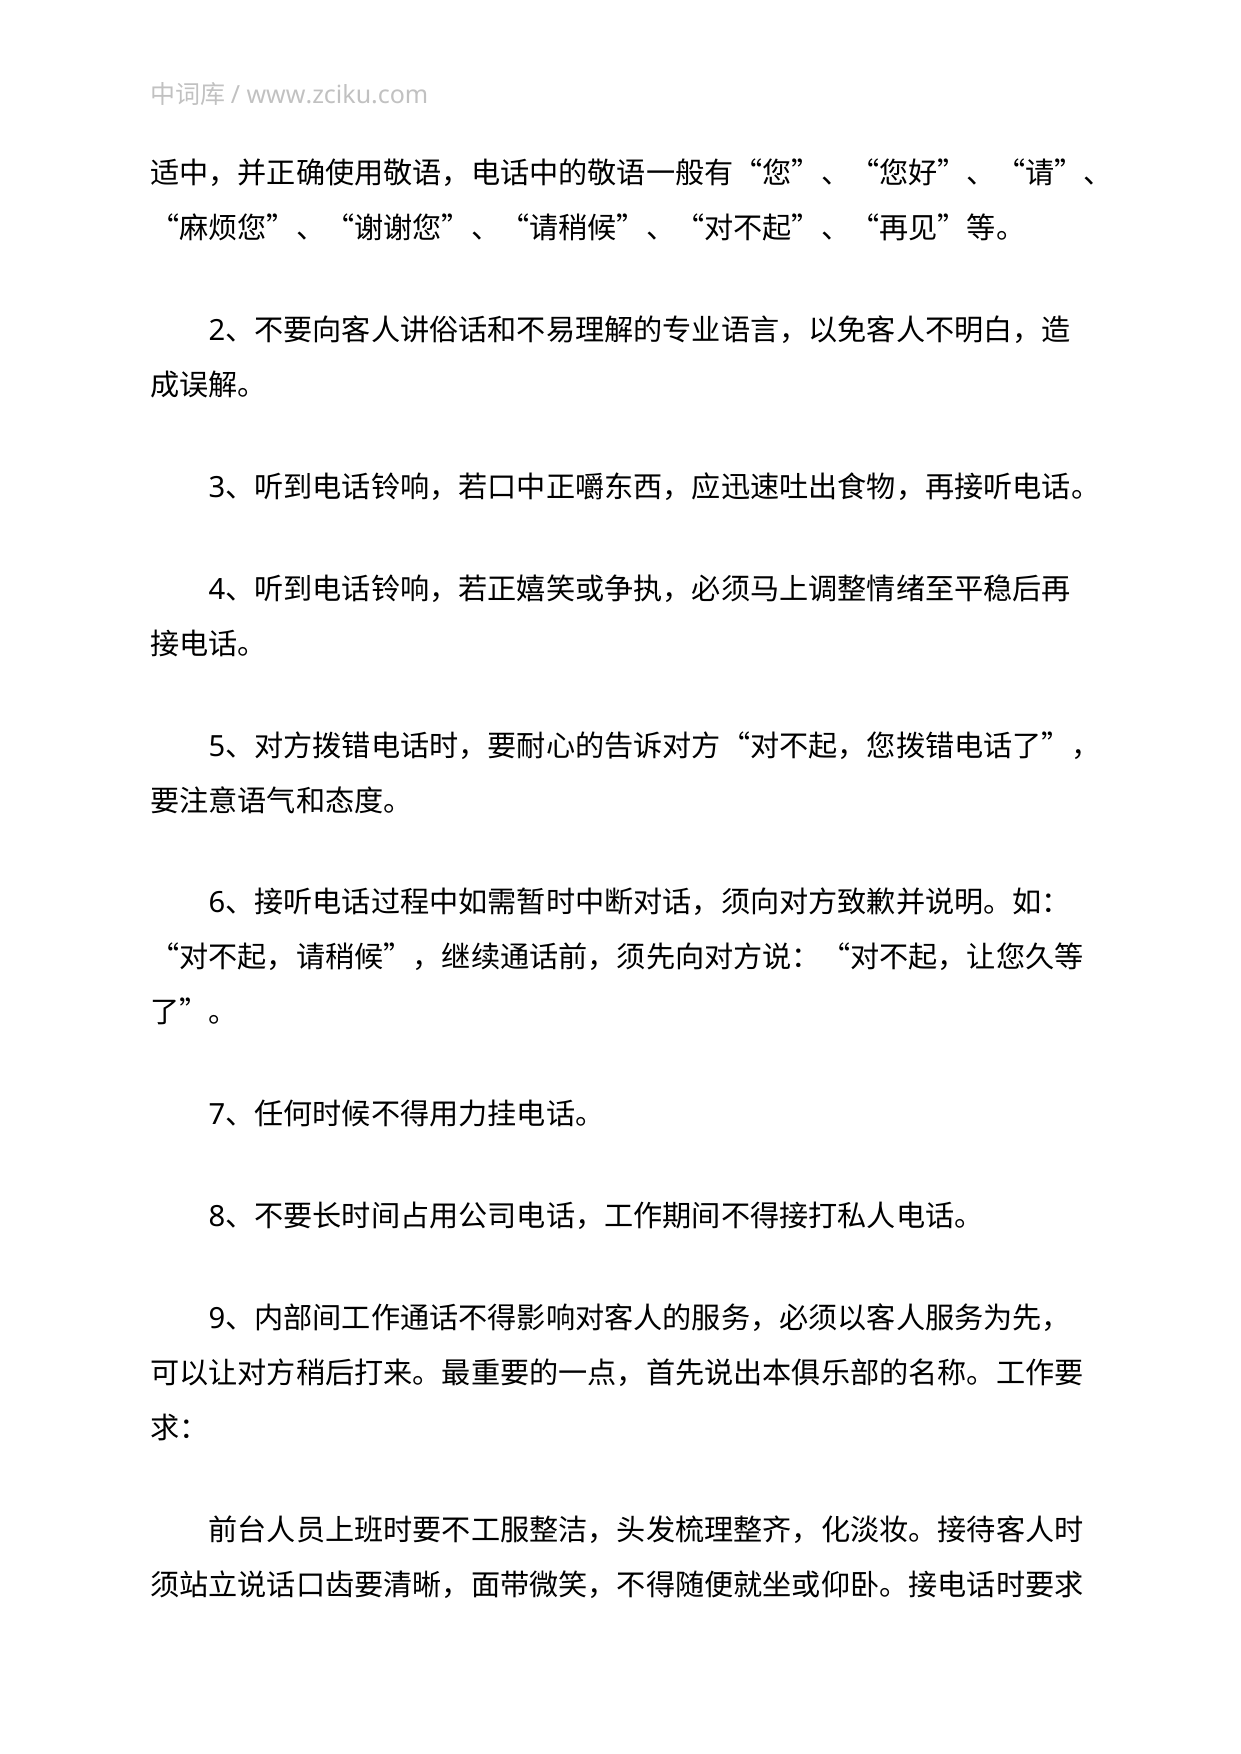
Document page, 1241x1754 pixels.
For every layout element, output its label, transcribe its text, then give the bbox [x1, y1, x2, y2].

text 2、不要向客人讲俗话和不易理解的专业语言，以免客人不明白，造成误解。 [150, 307, 1090, 404]
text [150, 150, 1090, 247]
text 9、内部间工作通话不得影响对客人的服务，必须以客人服务为先，可以让对方稍后打来。最重要的一点，首先说出本俱乐部的名称。工作要求： [150, 1294, 1090, 1447]
text 5、对方拨错电话时，要耐心的告诉对方“对不起，您拨错电话了”，要注意语气和态度。 [150, 722, 1090, 819]
text 6、接听电话过程中如需暂时中断对话，须向对方致歉并说明。如：“对不起，请稍候”，继续通话前，须先向对方说：“对不起，让您久等了”。 [150, 879, 1090, 1031]
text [150, 1506, 1090, 1603]
text 8、不要长时间占用公司电话，工作期间不得接打私人电话。 [150, 1193, 1090, 1235]
text 3、听到电话铃响，若口中正嚼东西，应迅速吐出食物，再接听电话。 [150, 463, 1090, 506]
text 7、任何时候不得用力挂电话。 [150, 1091, 1090, 1133]
text 4、听到电话铃响，若正嬉笑或争执，必须马上调整情绪至平稳后再接电话。 [150, 565, 1090, 663]
